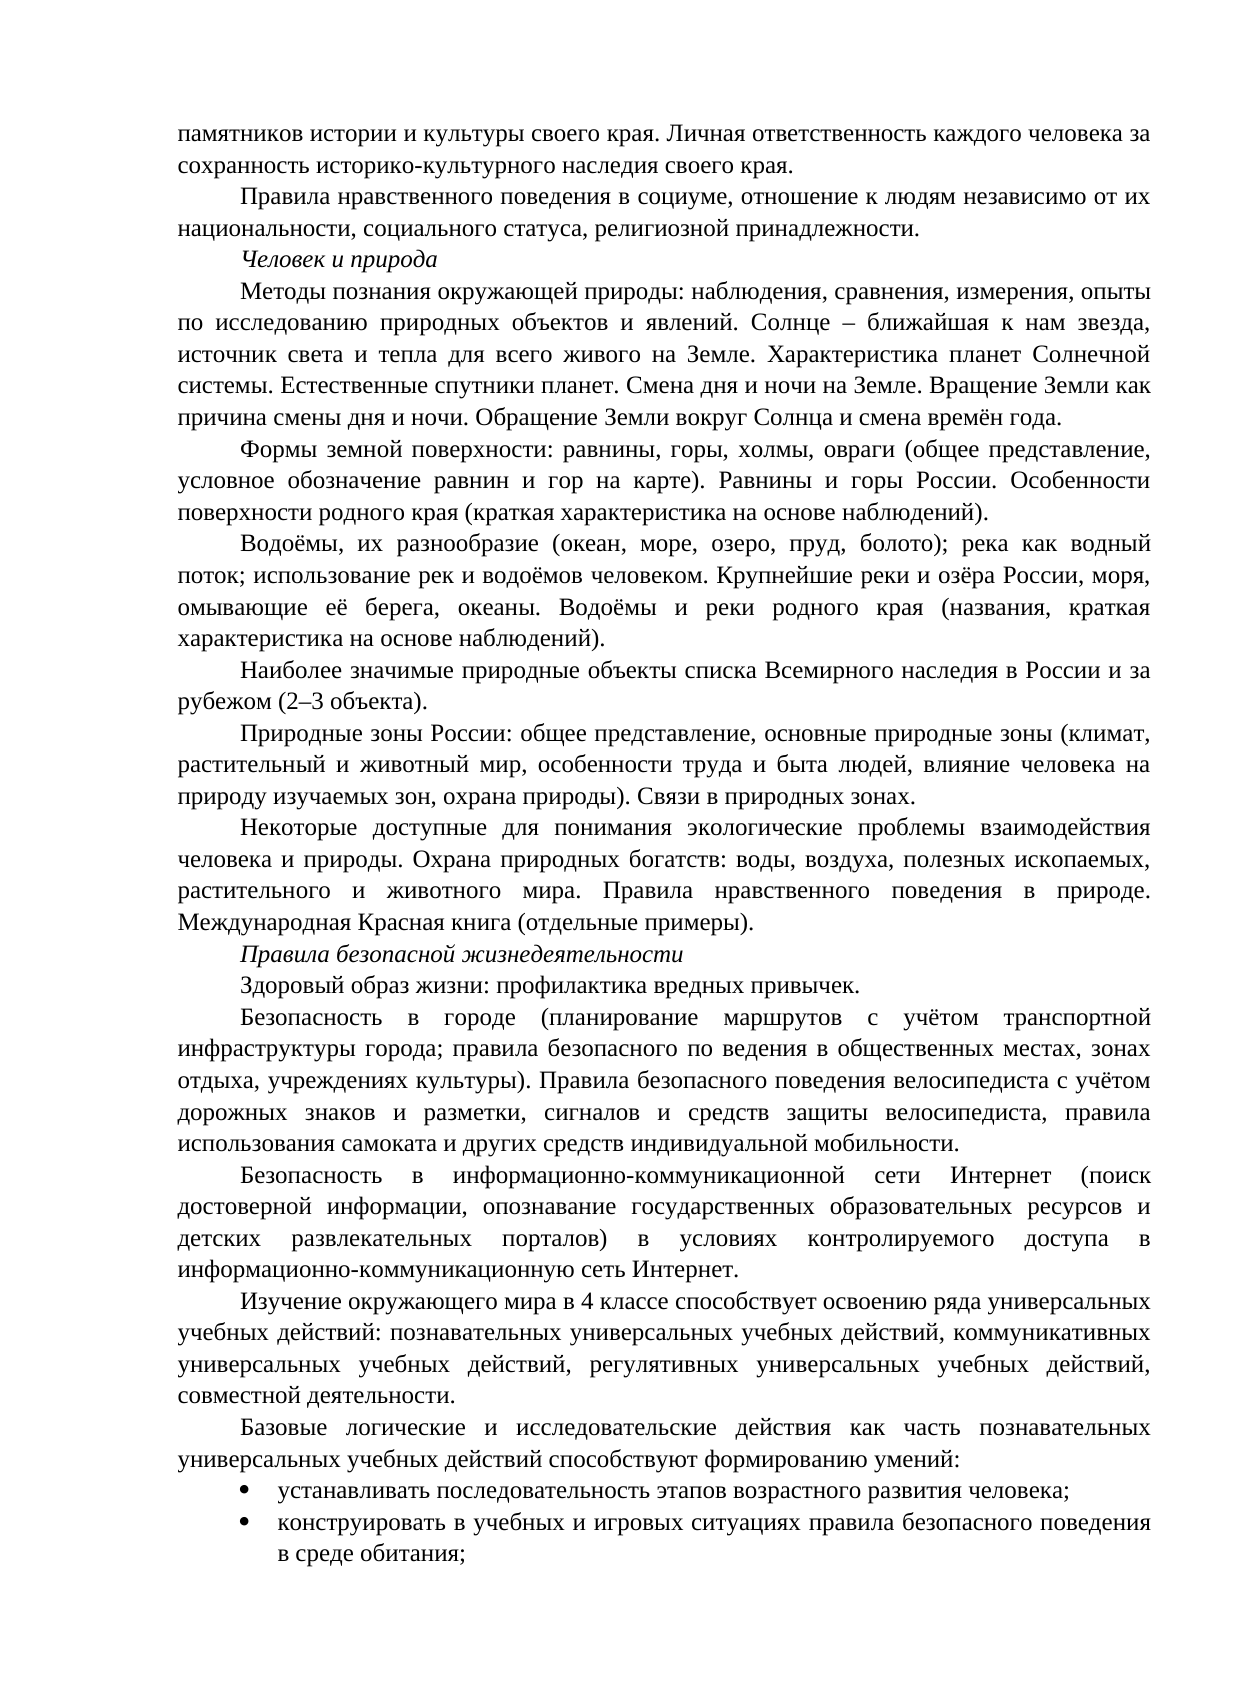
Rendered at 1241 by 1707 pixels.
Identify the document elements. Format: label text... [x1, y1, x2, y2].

text Базовые логические и исследовательские действия как часть познавательных универсальных учебных действий способствуют формированию умений: [177, 1412, 1152, 1472]
text Правила безопасной жизнедеятельности [177, 939, 1152, 967]
text Здоровый образ жизни: профилактика вредных привычек. [177, 970, 1152, 999]
text Методы познания окружающей природы: наблюдения, сравнения, измерения, опыты по исследованию природных объектов и явлений. Солнце – ближайшая к нам звезда, источник света и тепла для всего живого на Земле. Характеристика планет Солнечной системы. Естественные спутники планет. Смена дня и ночи на Земле. Вращение Земли как причина смены дня и ночи. Обращение Земли вокруг Солнца и смена времён года. [177, 276, 1152, 431]
list устанавливать последовательность этапов возрастного развития человека; [240, 1475, 1152, 1504]
text Природные зоны России: общее представление, основные природные зоны (климат, растительный и животный мир, особенности труда и быта людей, влияние человека на природу изучаемых зон, охрана природы). Связи в природных зонах. [177, 718, 1152, 810]
text Изучение окружающего мира в 4 классе способствует освоению ряда универсальных учебных действий: познавательных универсальных учебных действий, коммуникативных универсальных учебных действий, регулятивных универсальных учебных действий, совместной деятельности. [177, 1286, 1152, 1409]
text Безопасность в информационно-коммуникационной сети Интернет (поиск достоверной информации, опознавание государственных образовательных ресурсов и детских развлекательных порталов) в условиях контролируемого доступа в информационно-коммуникационную сеть Интернет. [177, 1160, 1152, 1283]
text Человек и природа [177, 244, 1152, 273]
text Наиболее значимые природные объекты списка Всемирного наследия в России и за рубежом (2–3 объекта). [177, 655, 1152, 715]
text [177, 118, 1152, 178]
list конструировать в учебных и игровых ситуациях правила безопасного поведения в среде обитания; [240, 1507, 1152, 1567]
text Водоёмы, их разнообразие (океан, море, озеро, пруд, болото); река как водный поток; использование рек и водоёмов человеком. Крупнейшие реки и озёра России, моря, омывающие её берега, океаны. Водоёмы и реки родного края (названия, краткая характеристика на основе наблюдений). [177, 528, 1152, 652]
text Безопасность в городе (планирование маршрутов с учётом транспортной инфраструктуры города; правила безопасного по ведения в общественных местах, зонах отдыха, учреждениях культуры). Правила безопасного поведения велосипедиста с учётом дорожных знаков и разметки, сигналов и средств защиты велосипедиста, правила использования самоката и других средств индивидуальной мобильности. [177, 1002, 1152, 1157]
text Правила нравственного поведения в социуме, отношение к людям независимо от их национальности, социального статуса, религиозной принадлежности. [177, 181, 1152, 242]
text Некоторые доступные для понимания экологические проблемы взаимодействия человека и природы. Охрана природных богатств: воды, воздуха, полезных ископаемых, растительного и животного мира. Правила нравственного поведения в природе. Международная Красная книга (отдельные примеры). [177, 812, 1152, 936]
text Формы земной поверхности: равнины, горы, холмы, овраги (общее представление, условное обозначение равнин и гор на карте). Равнины и горы России. Особенности поверхности родного края (краткая характеристика на основе наблюдений). [177, 434, 1152, 526]
